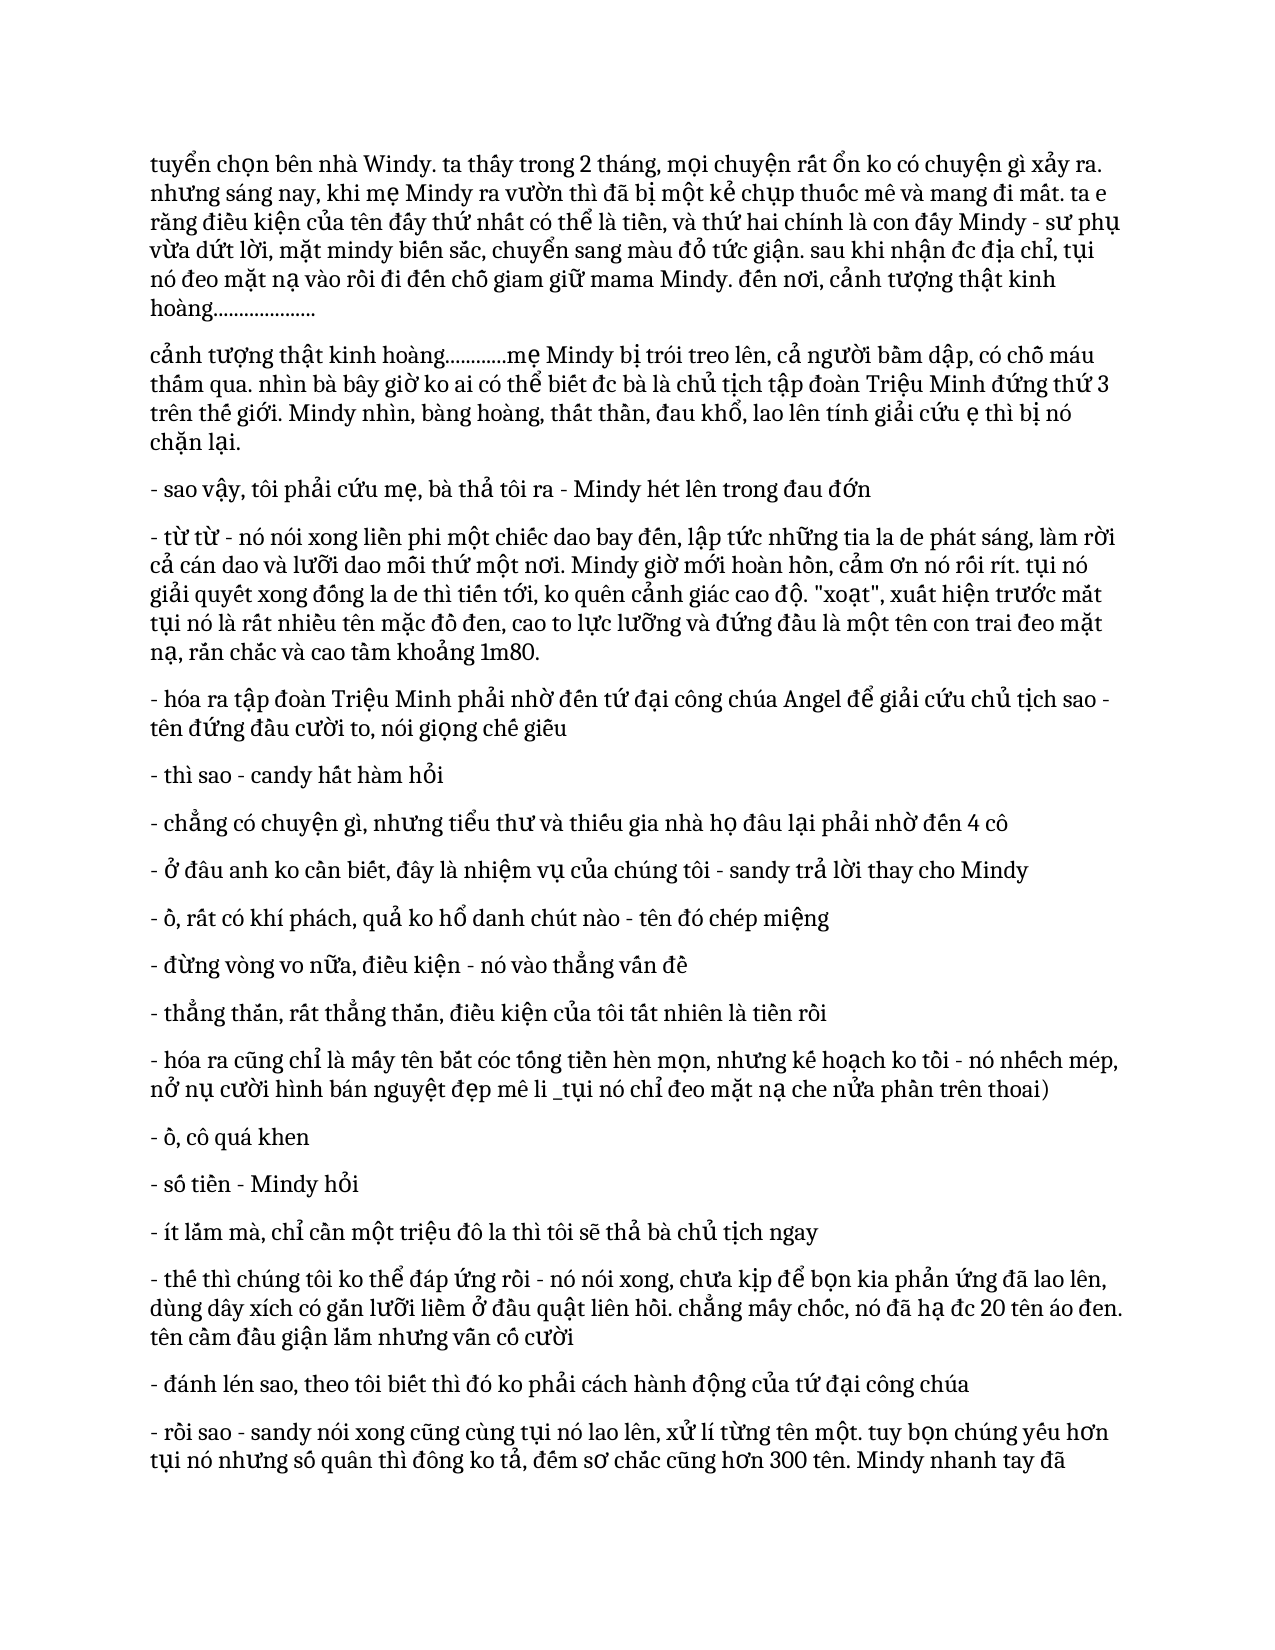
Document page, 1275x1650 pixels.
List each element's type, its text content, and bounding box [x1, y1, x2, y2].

text - thẳng thắn, rất thẳng thắn, điều kiện của tôi tất nhiên là tiền rồi [150, 999, 1125, 1027]
text - ít lắm mà, chỉ cần một triệu đô la thì tôi sẽ thả bà chủ tịch ngay [150, 1217, 1125, 1246]
text - hóa ra tập đoàn Triệu Minh phải nhờ đến tứ đại công chúa Angel để giải cứu chủ tịch sao - tên đứng đầu cười to, nói giọng chế giễu [150, 685, 1125, 742]
text - đánh lén sao, theo tôi biết thì đó ko phải cách hành động của tứ đại công chúa [150, 1370, 1125, 1399]
text - đừng vòng vo nữa, điều kiện - nó vào thẳng vấn đề [150, 951, 1125, 980]
text - thì sao - candy hất hàm hỏi [150, 761, 1125, 790]
text - ở đâu anh ko cần biết, đây là nhiệm vụ của chúng tôi - sandy trả lời thay cho Mindy [150, 856, 1125, 885]
text - ồ, cô quá khen [150, 1122, 1125, 1151]
text - sao vậy, tôi phải cứu mẹ, bà thả tôi ra - Mindy hét lên trong đau đớn [150, 475, 1125, 504]
text - thế thì chúng tôi ko thể đáp ứng rồi - nó nói xong, chưa kịp để bọn kia phản ứng đã lao lên, dùng dây xích có gắn lưỡi liềm ở đầu quật liên hồi. chẳng mấy chốc, nó đã hạ đc 20 tên áo đen. tên cầm đầu giận lắm nhưng vẫn cố cười [150, 1265, 1125, 1351]
text - hóa ra cũng chỉ là mấy tên bắt cóc tống tiền hèn mọn, nhưng kế hoạch ko tồi - nó nhếch mép, nở nụ cười hình bán nguyệt đẹp mê li _tụi nó chỉ đeo mặt nạ che nửa phần trên thoai) [150, 1046, 1125, 1104]
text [150, 1417, 1125, 1475]
text cảnh tượng thật kinh hoàng............mẹ Mindy bị trói treo lên, cả người bầm dập, có chỗ máu thấm qua. nhìn bà bây giờ ko ai có thể biết đc bà là chủ tịch tập đoàn Triệu Minh đứng thứ 3 trên thế giới. Mindy nhìn, bàng hoàng, thất thần, đau khổ, lao lên tính giải cứu ẹ thì bị nó chặn lại. [150, 341, 1125, 456]
text - ồ, rất có khí phách, quả ko hổ danh chút nào - tên đó chép miệng [150, 904, 1125, 932]
text - chẳng có chuyện gì, nhưng tiểu thư và thiếu gia nhà họ đâu lại phải nhờ đến 4 cô [150, 809, 1125, 837]
text - từ từ - nó nói xong liền phi một chiếc dao bay đến, lập tức những tia la de phát sáng, làm rời cả cán dao và lưỡi dao mỗi thứ một nơi. Mindy giờ mới hoàn hồn, cảm ơn nó rối rít. tụi nó giải quyết xong đống la de thì tiến tới, ko quên cảnh giác cao độ. "xoạt", xuất hiện trước mắt tụi nó là rất nhiều tên mặc đồ đen, cao to lực lưỡng và đứng đầu là một tên con trai đeo mặt nạ, rắn chắc và cao tầm khoảng 1m80. [150, 522, 1125, 666]
text - số tiền - Mindy hỏi [150, 1170, 1125, 1199]
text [150, 150, 1125, 322]
